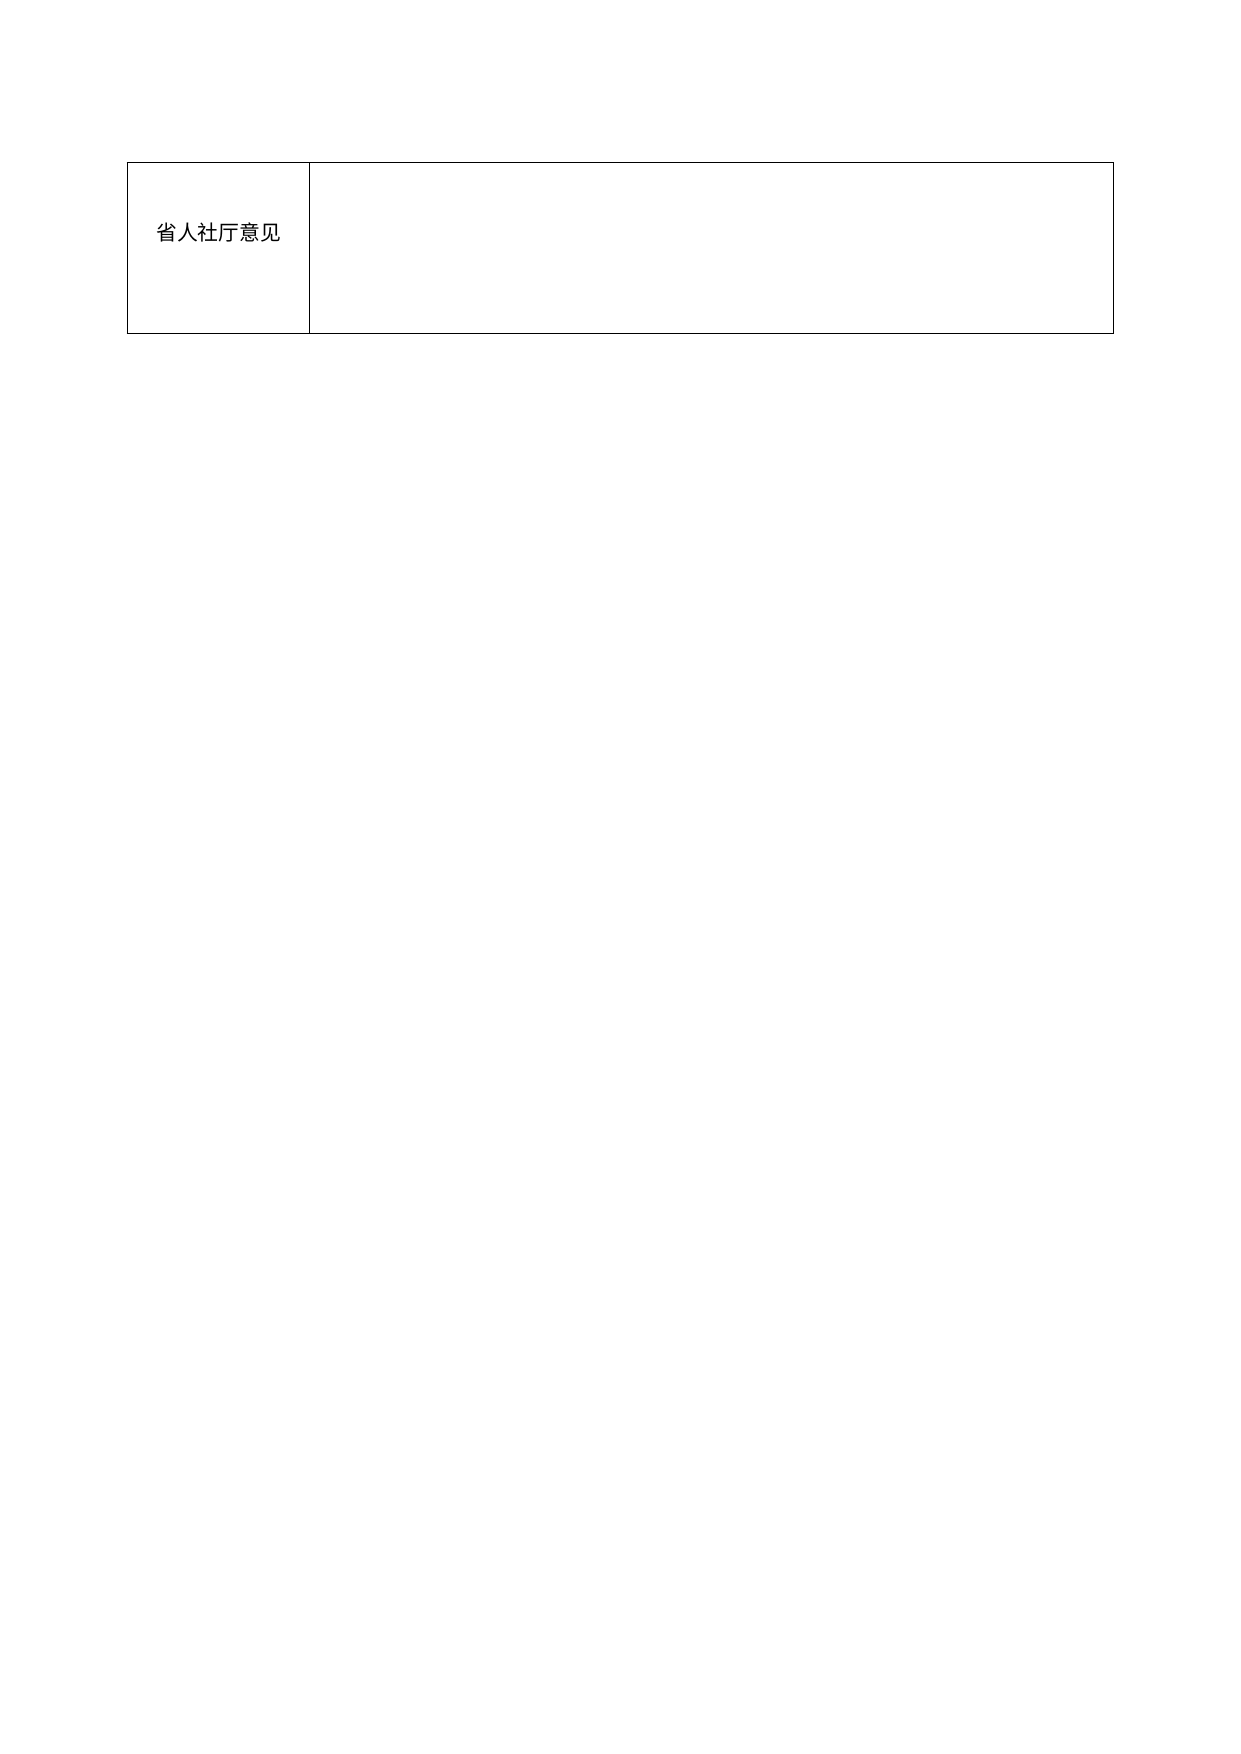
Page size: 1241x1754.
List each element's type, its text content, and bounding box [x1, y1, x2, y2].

table_cell 省人社厅意见 [128, 163, 309, 333]
table_cell [310, 163, 1113, 333]
